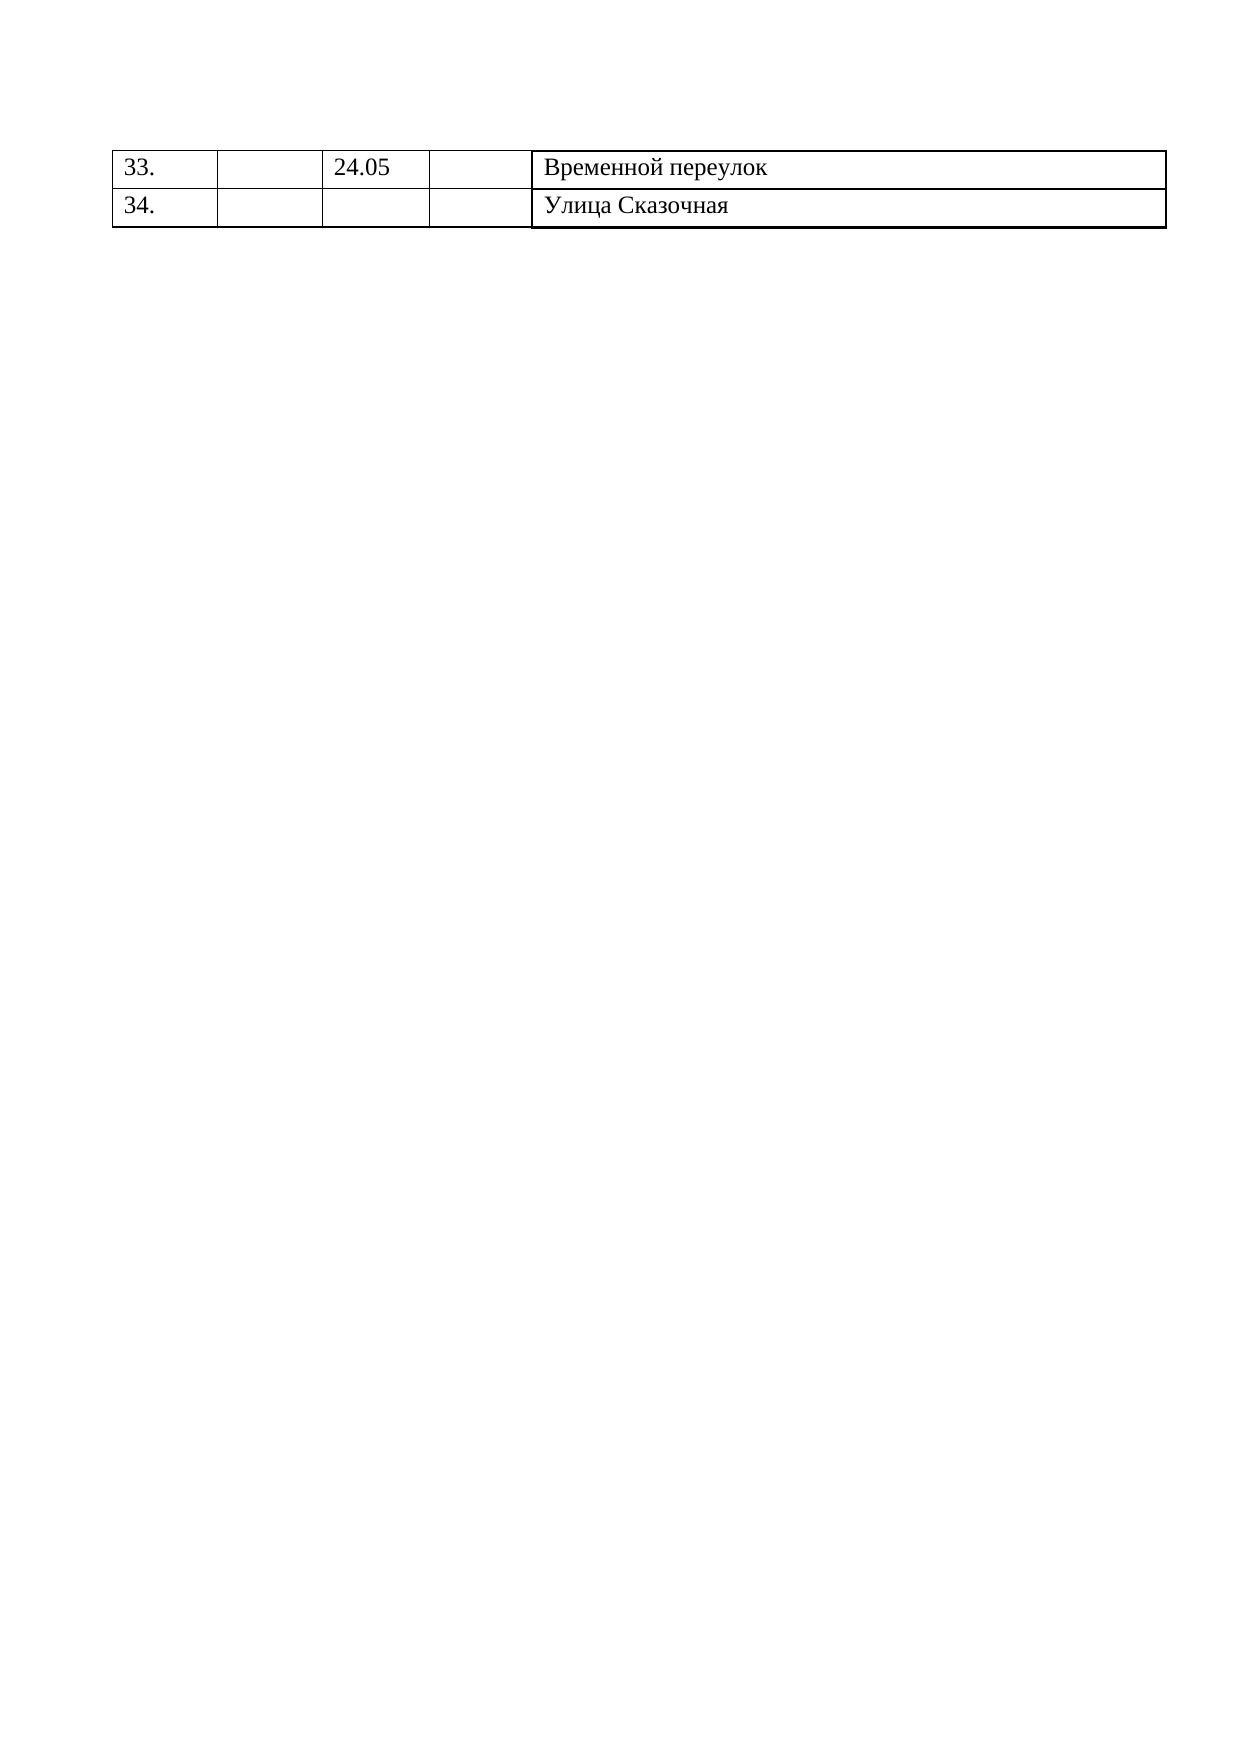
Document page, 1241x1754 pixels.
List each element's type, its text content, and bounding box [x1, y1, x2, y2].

table_cell Временной переулок [533, 152, 1165, 188]
table_cell Улица Сказочная [533, 190, 1165, 226]
table_cell [323, 189, 429, 226]
table_cell 33. [113, 151, 217, 188]
table_cell [430, 189, 531, 226]
table_cell 34. [113, 189, 217, 226]
table_cell [218, 189, 322, 226]
table_cell [218, 151, 322, 188]
table_cell [430, 151, 531, 188]
table_cell 24.05 [323, 151, 429, 188]
